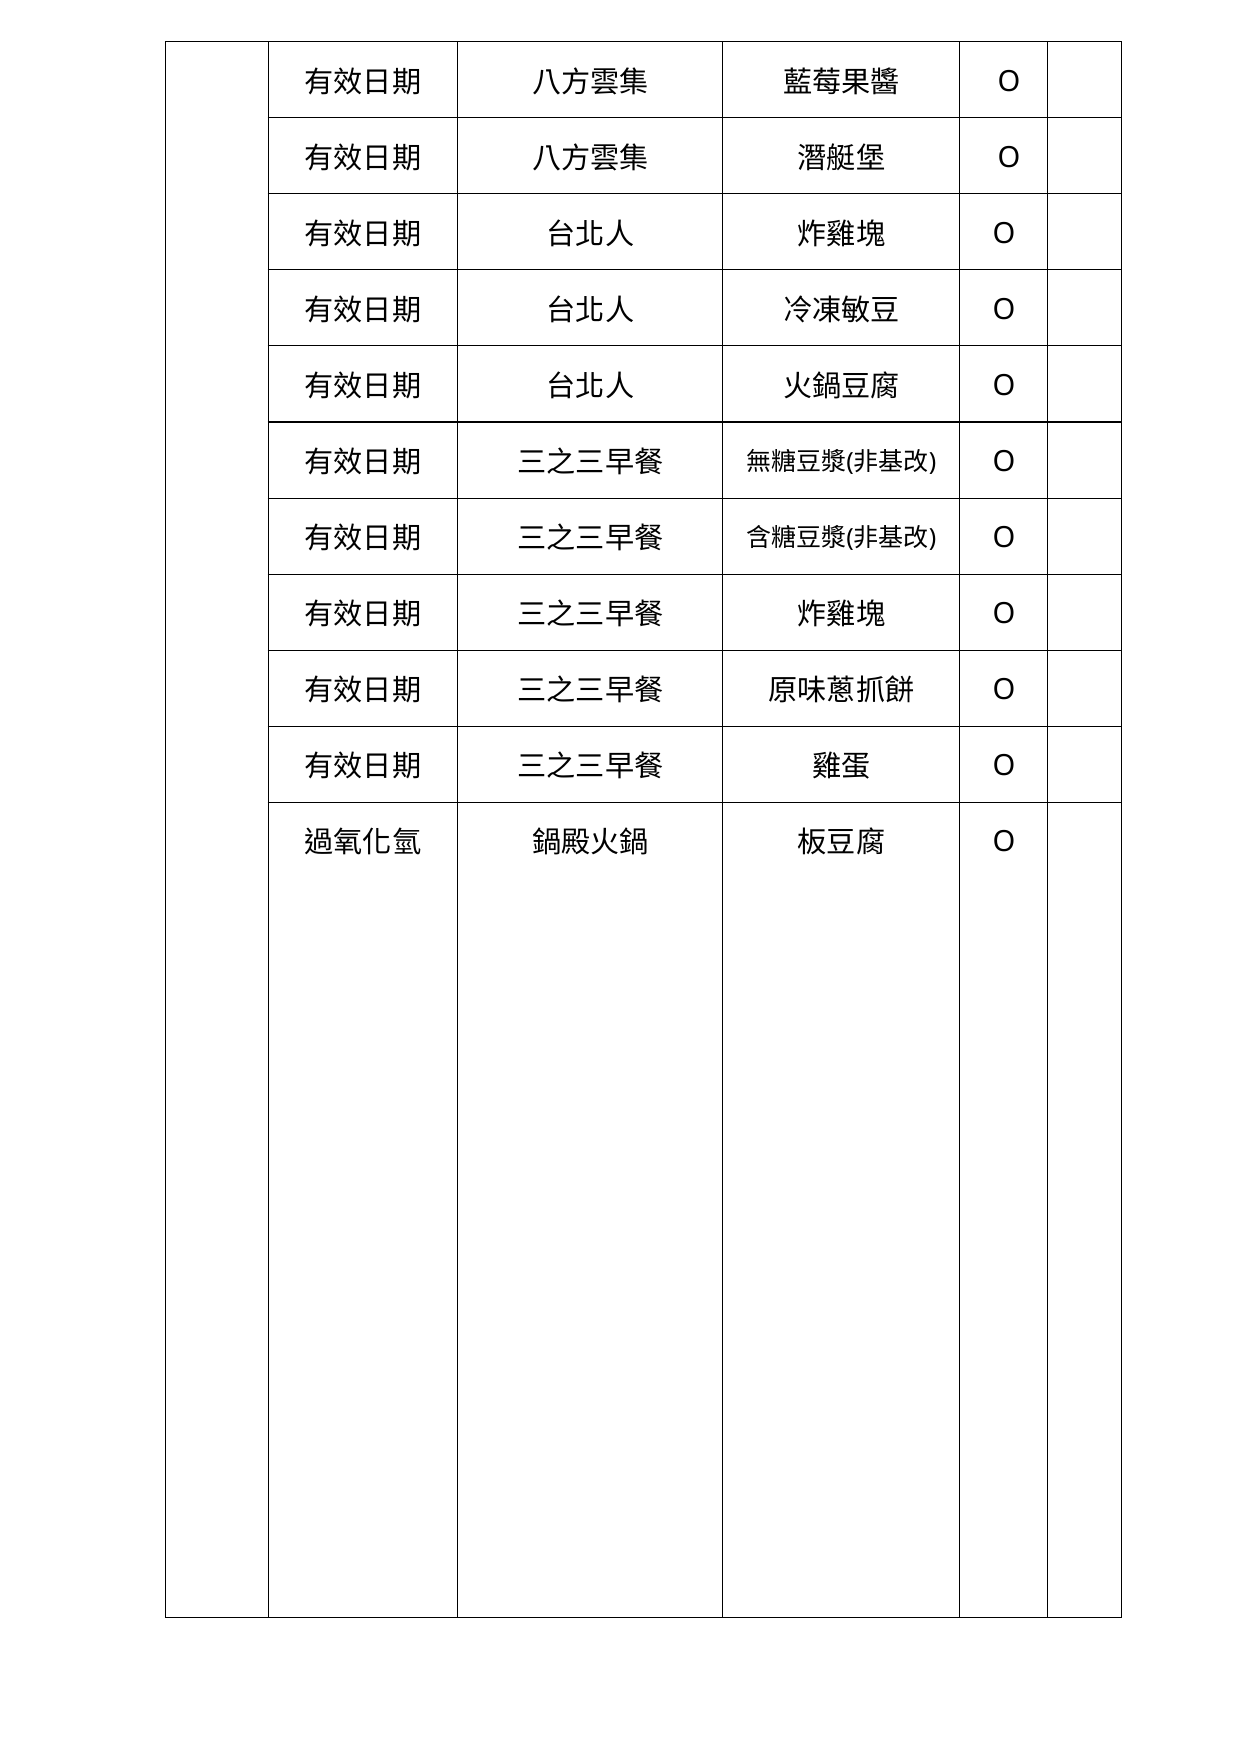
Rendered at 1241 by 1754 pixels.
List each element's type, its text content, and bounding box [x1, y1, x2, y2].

table_cell O [960, 270, 1047, 345]
table_cell [1048, 118, 1121, 193]
table_cell 有效日期 [269, 727, 457, 802]
table_cell [1048, 727, 1121, 802]
table_cell 八方雲集 [458, 118, 722, 193]
table_cell [1048, 270, 1121, 345]
table_cell 板豆腐 [723, 803, 959, 1617]
table_cell 有效日期 [269, 575, 457, 649]
table_cell O [960, 194, 1047, 269]
table_cell [1048, 194, 1121, 269]
table_cell [1048, 499, 1121, 573]
table_cell 有效日期 [269, 42, 457, 117]
table_cell O [960, 651, 1047, 726]
table_cell O [960, 423, 1047, 497]
table_cell 藍莓果醬 [723, 42, 959, 117]
table_cell [1048, 42, 1121, 117]
table_cell O [960, 346, 1047, 421]
table_cell 冷凍敏豆 [723, 270, 959, 345]
table_cell 有效日期 [269, 499, 457, 573]
table_cell 炸雞塊 [723, 194, 959, 269]
table_cell O [960, 42, 1047, 117]
table_cell 台北人 [458, 194, 722, 269]
table_cell O [960, 118, 1047, 193]
table_cell 有效日期 [269, 423, 457, 497]
table_cell 三之三早餐 [458, 727, 722, 802]
table_cell 無糖豆漿(非基改) [723, 423, 959, 497]
table_cell 台北人 [458, 346, 722, 421]
table_cell 三之三早餐 [458, 423, 722, 497]
table_cell O [960, 499, 1047, 573]
table_cell [1048, 423, 1121, 497]
table_cell 火鍋豆腐 [723, 346, 959, 421]
table_cell 潛艇堡 [723, 118, 959, 193]
table_cell 原味蔥抓餅 [723, 651, 959, 726]
table_cell 八方雲集 [458, 42, 722, 117]
table_cell 炸雞塊 [723, 575, 959, 649]
table_cell 有效日期 [269, 118, 457, 193]
table_cell O [960, 803, 1047, 1617]
table_cell 鍋殿火鍋 [458, 803, 722, 1617]
table_cell [1048, 651, 1121, 726]
table_cell 有效日期 [269, 651, 457, 726]
table_cell 含糖豆漿(非基改) [723, 499, 959, 573]
table_cell [1048, 803, 1121, 1617]
table_cell 過氧化氫 [269, 803, 457, 1617]
table_cell [1048, 346, 1121, 421]
table_cell 三之三早餐 [458, 651, 722, 726]
table_cell O [960, 575, 1047, 649]
table_cell 有效日期 [269, 194, 457, 269]
table_cell O [960, 727, 1047, 802]
table_cell 有效日期 [269, 270, 457, 345]
table_cell 三之三早餐 [458, 499, 722, 573]
table_cell 雞蛋 [723, 727, 959, 802]
table_cell 有效日期 [269, 346, 457, 421]
table_cell 台北人 [458, 270, 722, 345]
table_cell 三之三早餐 [458, 575, 722, 649]
table_cell [1048, 575, 1121, 649]
